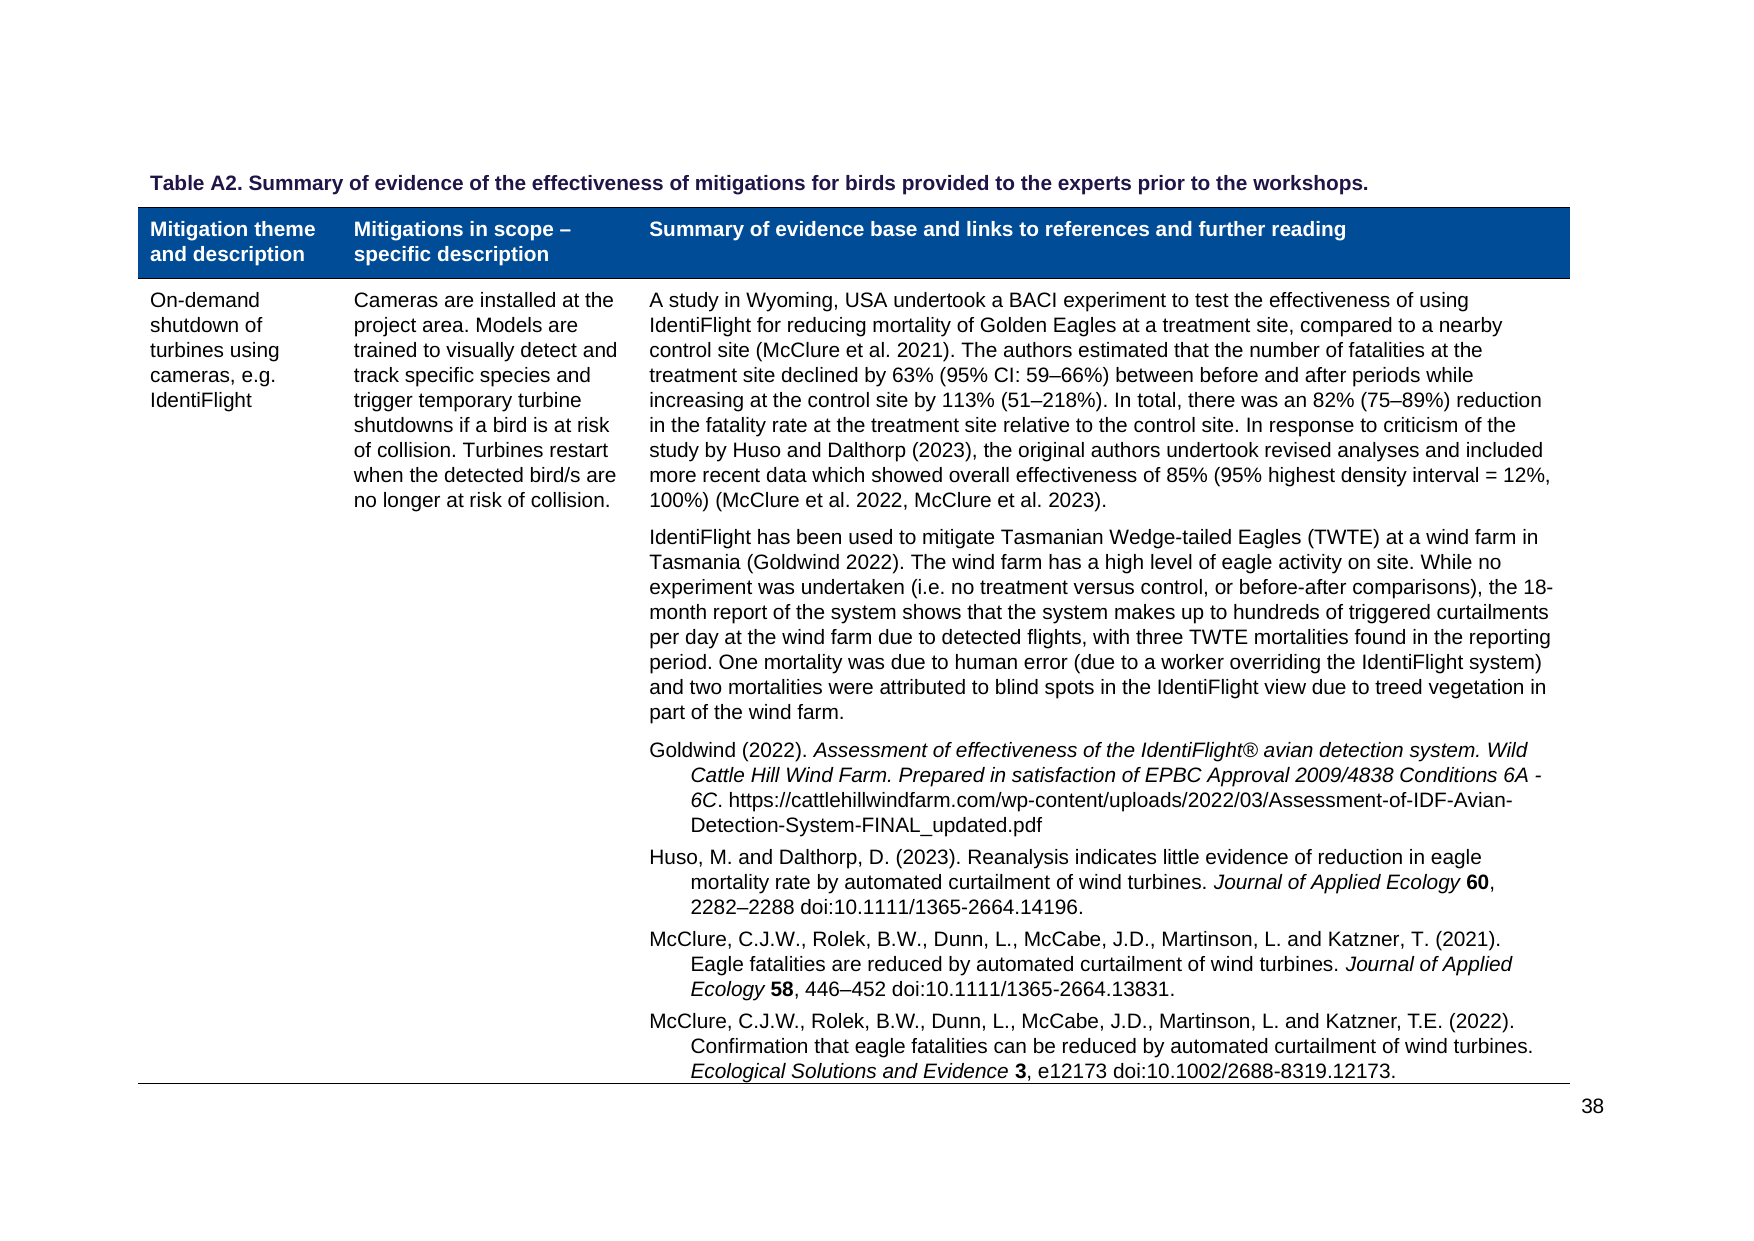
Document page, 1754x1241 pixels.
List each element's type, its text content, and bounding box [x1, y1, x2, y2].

text Table A2. Summary of evidence of the effectiveness of mitigations for birds provided to the experts prior to the workshops. [150, 171, 1604, 195]
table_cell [138, 279, 342, 1083]
table_header Mitigation theme and description [138, 208, 342, 278]
table_header Mitigations in scope – specific description [342, 208, 637, 278]
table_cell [637, 279, 1570, 1083]
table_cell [342, 279, 637, 1083]
table_header Summary of evidence base and links to references and further reading [637, 208, 1570, 278]
